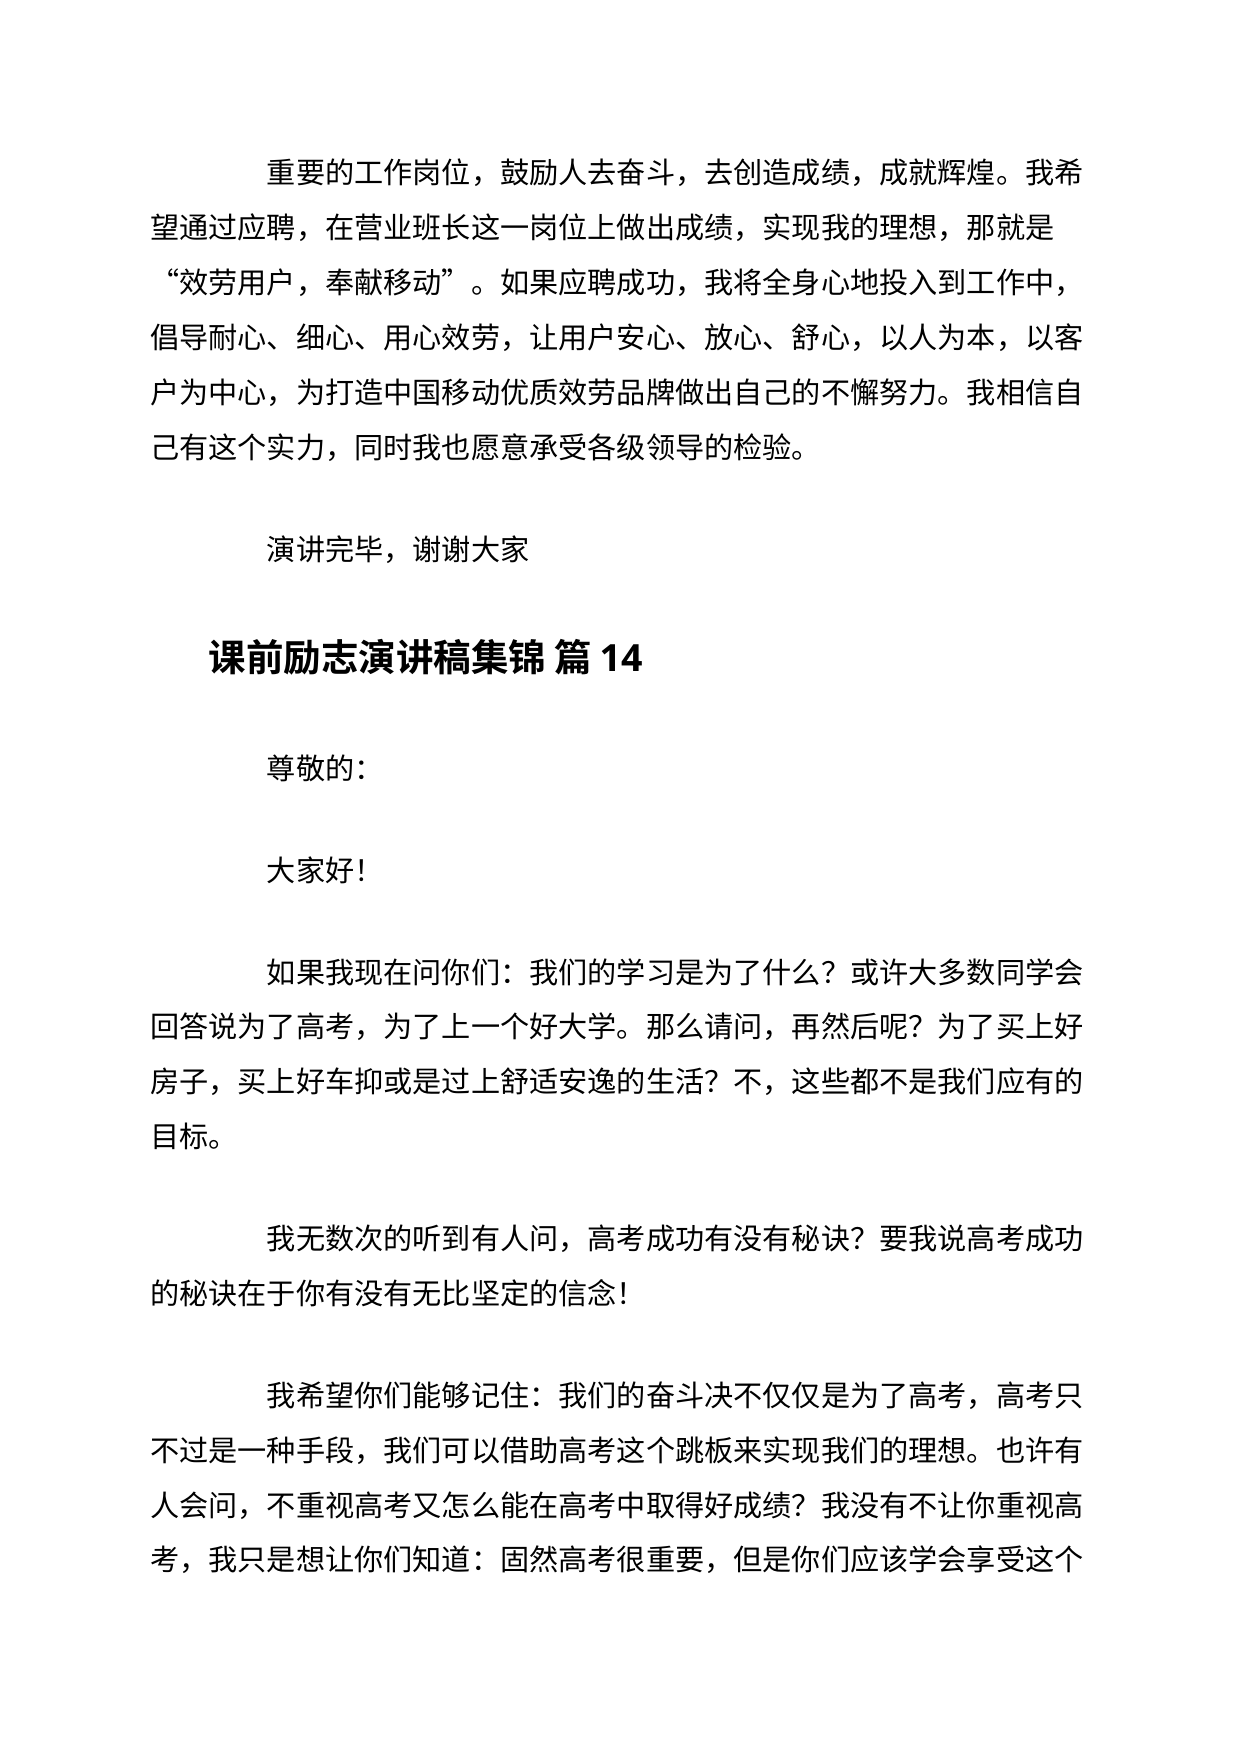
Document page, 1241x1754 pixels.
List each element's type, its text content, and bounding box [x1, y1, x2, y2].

text 演讲完毕，谢谢大家 [150, 526, 1090, 568]
text 尊敬的： [150, 746, 1090, 788]
text 重要的工作岗位，鼓励人去奋斗，去创造成绩，成就辉煌。我希望通过应聘，在营业班长这一岗位上做出成绩，实现我的理想，那就是“效劳用户，奉献移动”。如果应聘成功，我将全身心地投入到工作中，倡导耐心、细心、用心效劳，让用户安心、放心、舒心，以人为本，以客户为中心，为打造中国移动优质效劳品牌做出自己的不懈努力。我相信自己有这个实力，同时我也愿意承受各级领导的检验。 [150, 150, 1090, 467]
text 课前励志演讲稿集锦 篇14 [150, 628, 1090, 682]
text 如果我现在问你们：我们的学习是为了什么？或许大多数同学会回答说为了高考，为了上一个好大学。那么请问，再然后呢？为了买上好房子，买上好车抑或是过上舒适安逸的生活？不，这些都不是我们应有的目标。 [150, 949, 1090, 1156]
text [150, 1372, 1090, 1579]
text 我无数次的听到有人问，高考成功有没有秘诀？要我说高考成功的秘诀在于你有没有无比坚定的信念！ [150, 1216, 1090, 1313]
text 大家好！ [150, 847, 1090, 890]
